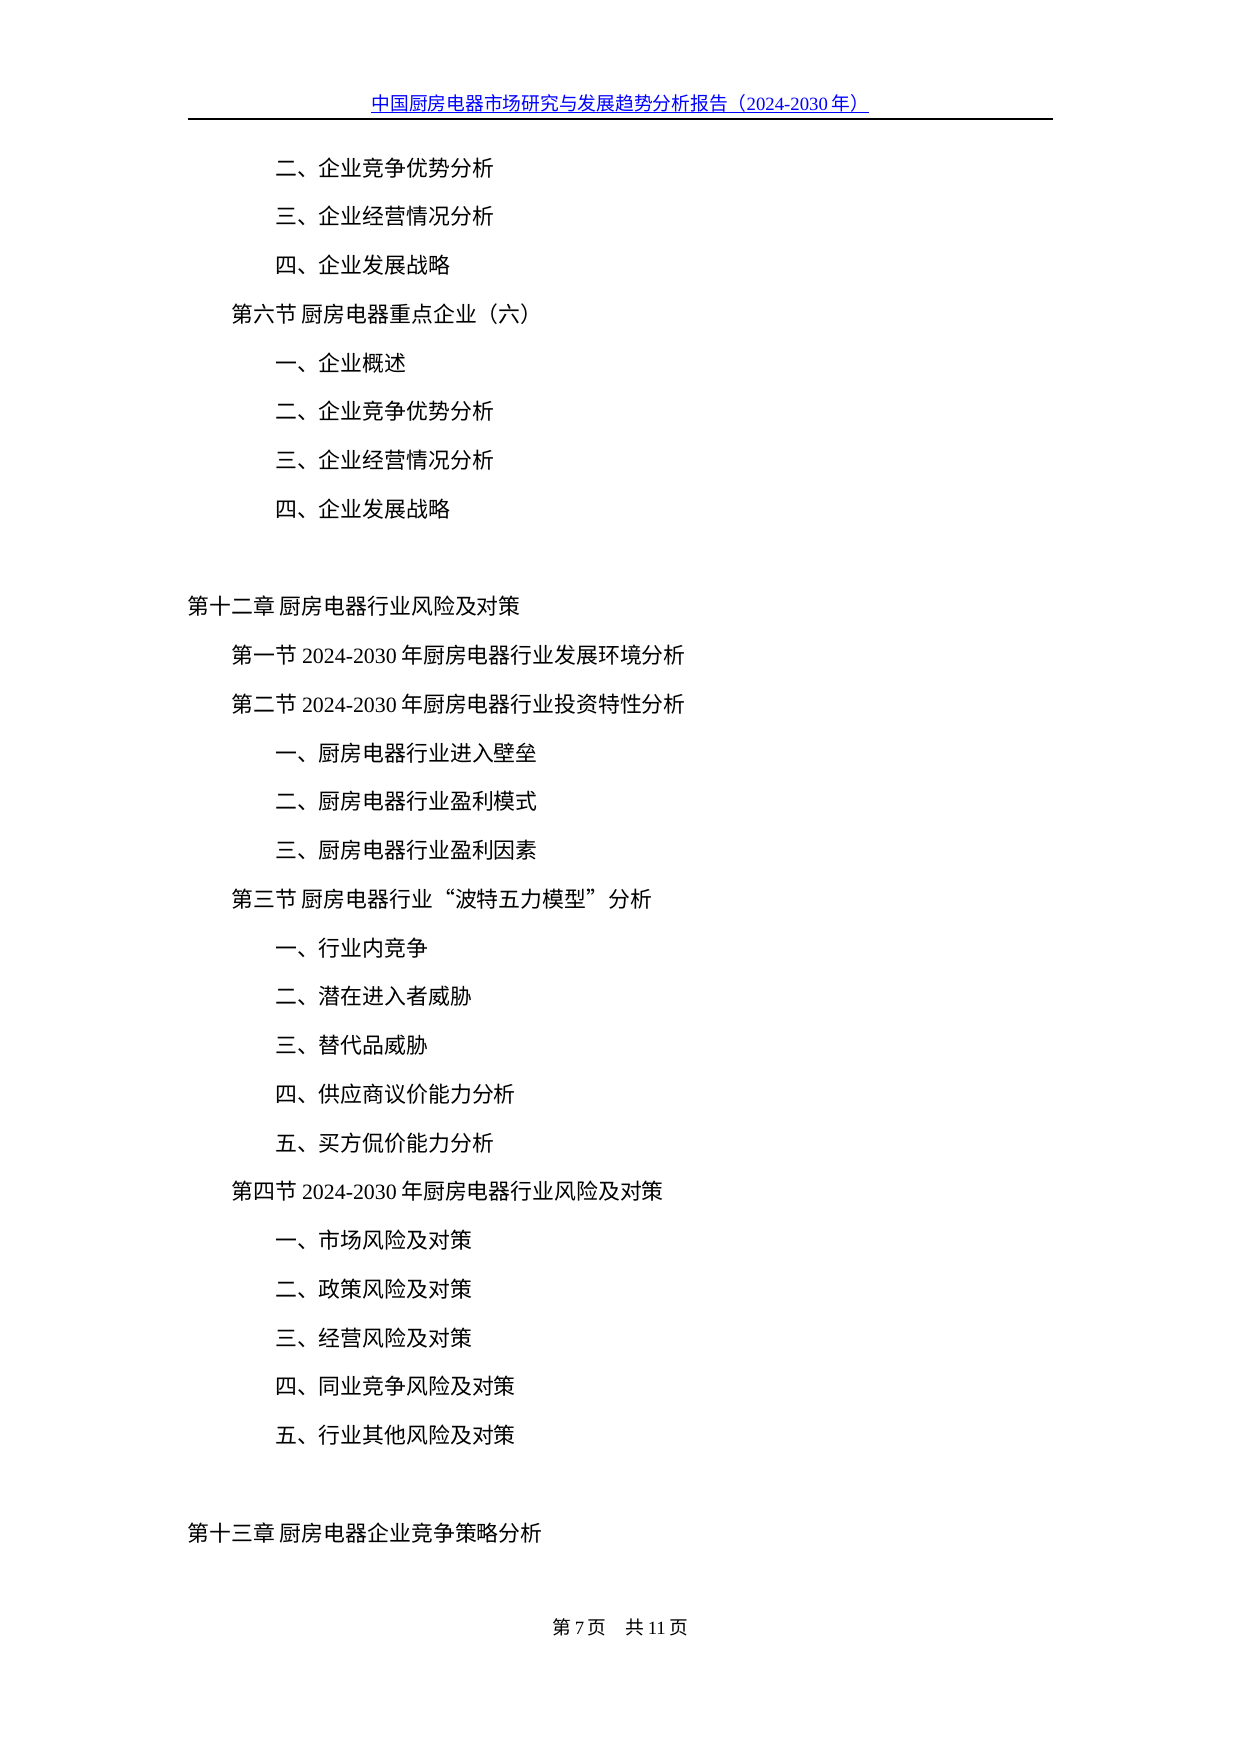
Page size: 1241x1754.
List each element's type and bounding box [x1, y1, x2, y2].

text [187, 150, 1053, 1548]
